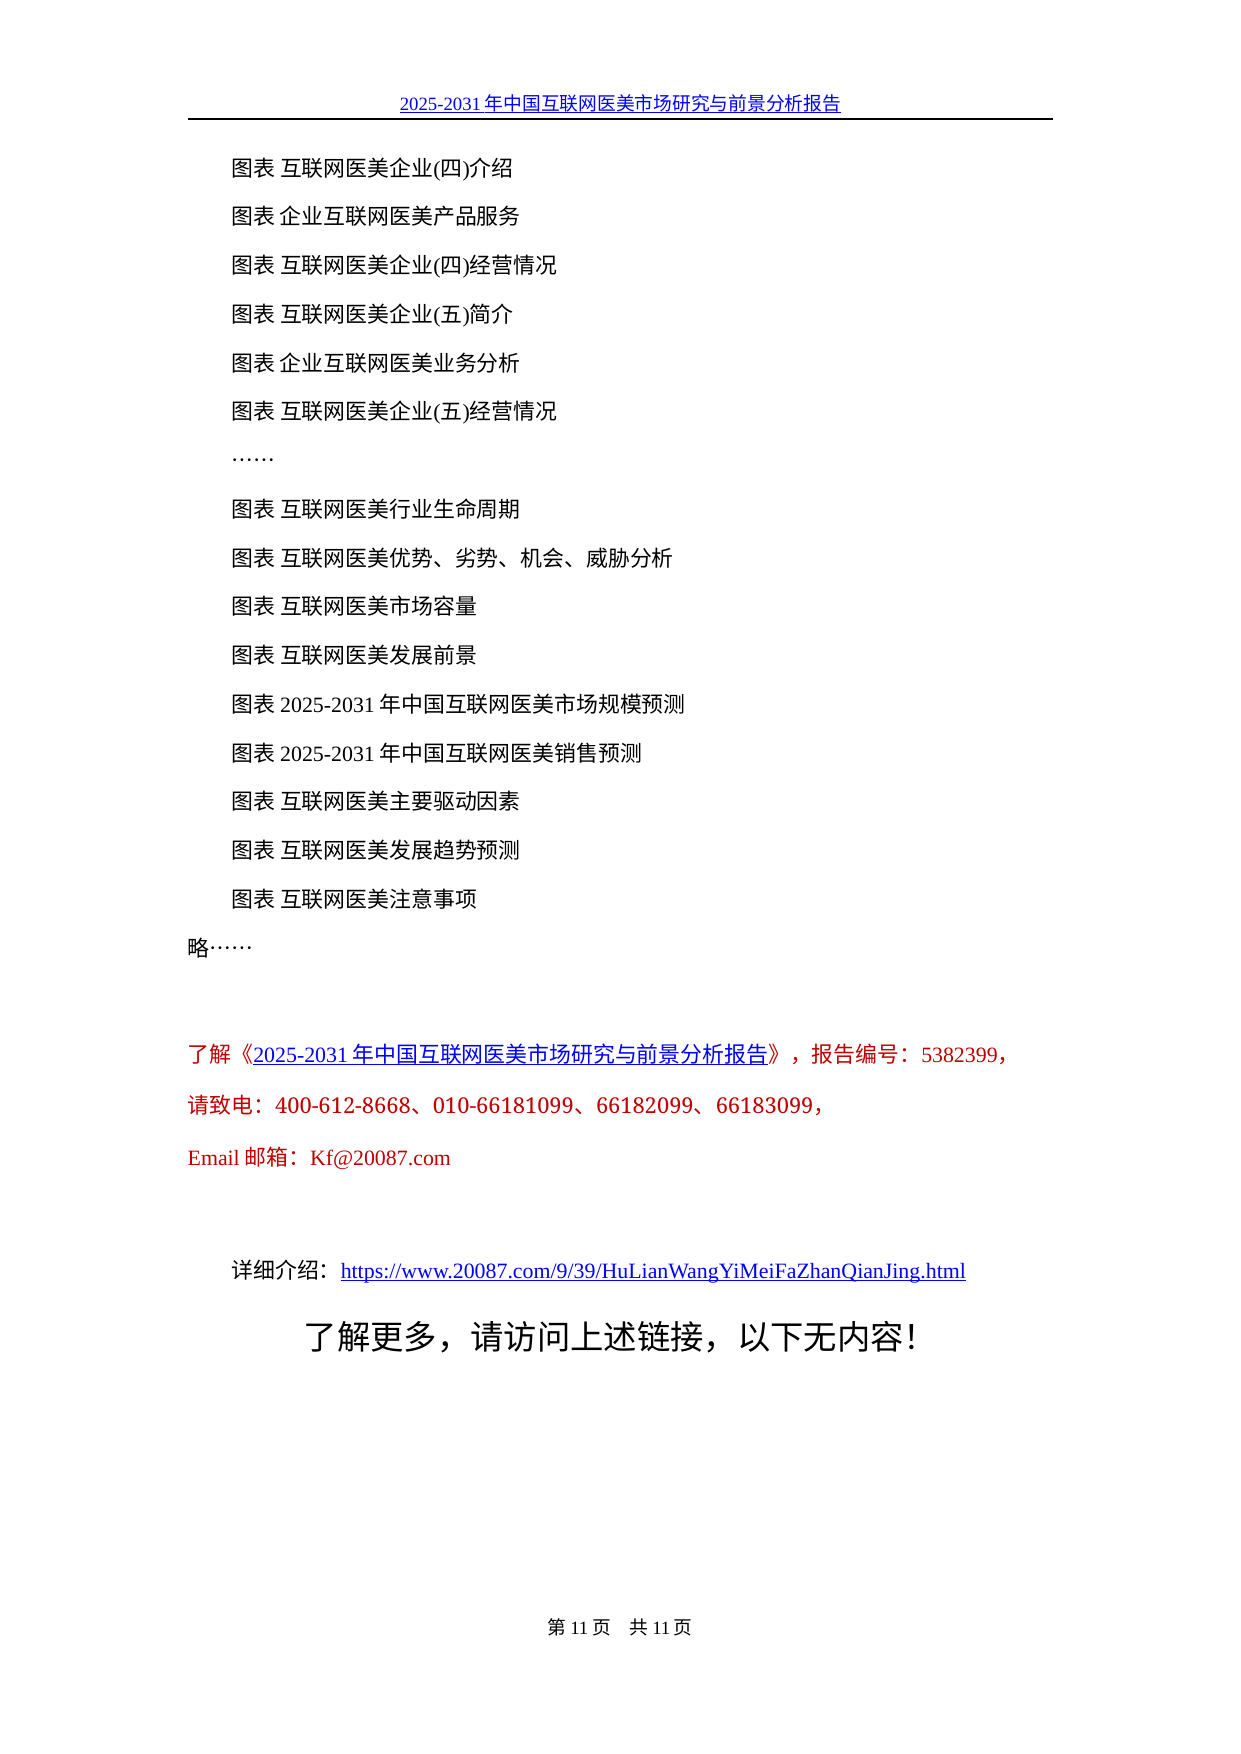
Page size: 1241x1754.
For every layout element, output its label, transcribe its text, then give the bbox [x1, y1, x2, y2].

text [187, 150, 1053, 963]
text 请致电：400-612-8668、010-66181099、66182099、66183099， [187, 1088, 1053, 1121]
title 了解更多，请访问上述链接，以下无内容！ [187, 1303, 1053, 1368]
text 详细介绍：https://www.20087.com/9/39/HuLianWangYiMeiFaZhanQianJing.html [187, 1253, 1053, 1285]
text Email邮箱：Kf@20087.com [187, 1140, 1053, 1172]
text 了解《2025-2031年中国互联网医美市场研究与前景分析报告》，报告编号：5382399， [187, 1037, 1053, 1069]
